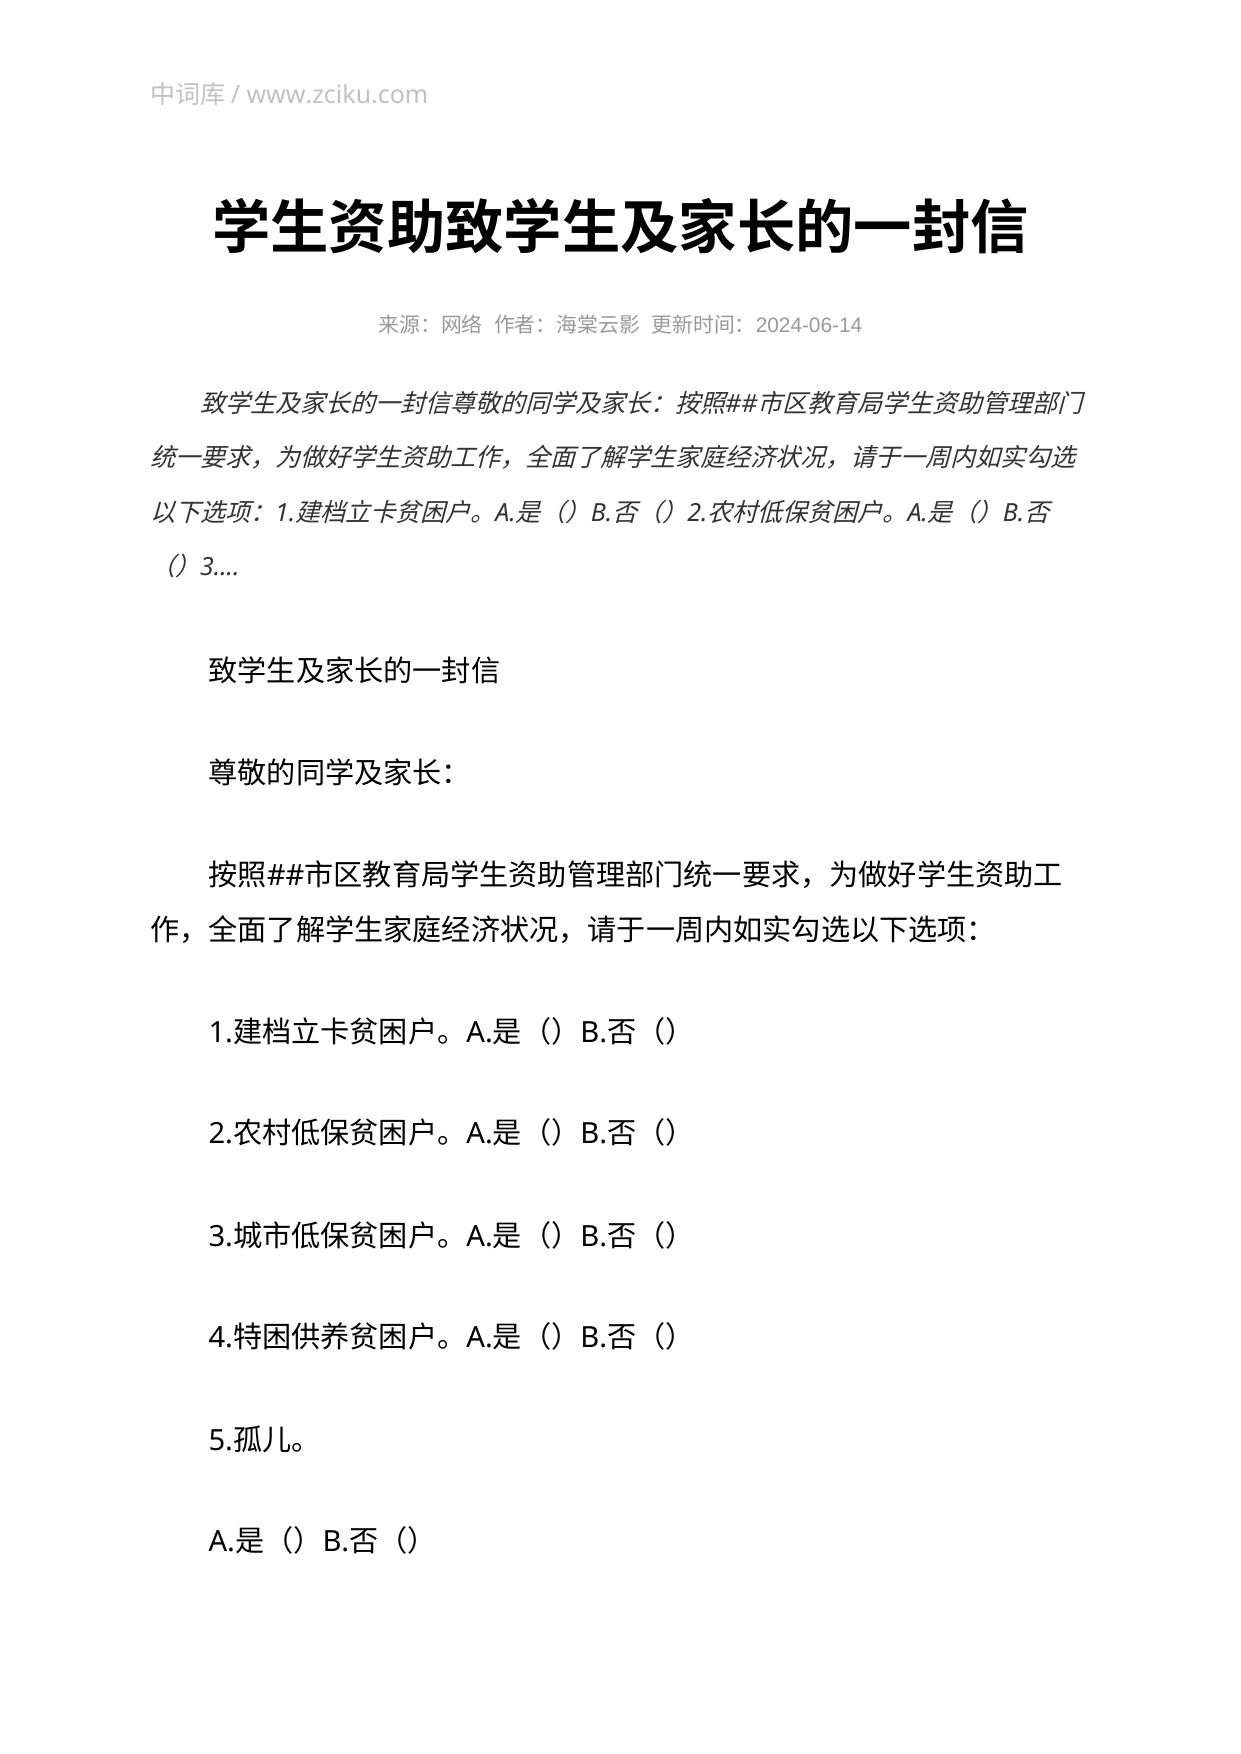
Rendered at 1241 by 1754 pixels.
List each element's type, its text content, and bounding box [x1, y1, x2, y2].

text A.是（）B.否（） [150, 1518, 1090, 1560]
text 尊敬的同学及家长： [150, 749, 1090, 792]
text 来源：网络 作者：海棠云影 更新时间：2024-06-14 [150, 313, 1090, 337]
text 5.孤儿。 [150, 1416, 1090, 1458]
text 4.特困供养贫困户。A.是（）B.否（） [150, 1314, 1090, 1356]
text 2.农村低保贫困户。A.是（）B.否（） [150, 1110, 1090, 1152]
subtitle 学生资助致学生及家长的一封信 [150, 181, 1090, 266]
text 按照##市区教育局学生资助管理部门统一要求，为做好学生资助工作，全面了解学生家庭经济状况，请于一周内如实勾选以下选项： [150, 851, 1090, 949]
text 致学生及家长的一封信尊敬的同学及家长：按照##市区教育局学生资助管理部门统一要求，为做好学生资助工作，全面了解学生家庭经济状况，请于一周内如实勾选以下选项：1.建档立卡贫困户。A.是（）B.否（）2.农村低保贫困户。A.是（）B.否（）3.... [150, 383, 1090, 583]
text 1.建档立卡贫困户。A.是（）B.否（） [150, 1008, 1090, 1051]
text 致学生及家长的一封信 [150, 648, 1090, 690]
text 3.城市低保贫困户。A.是（）B.否（） [150, 1212, 1090, 1254]
